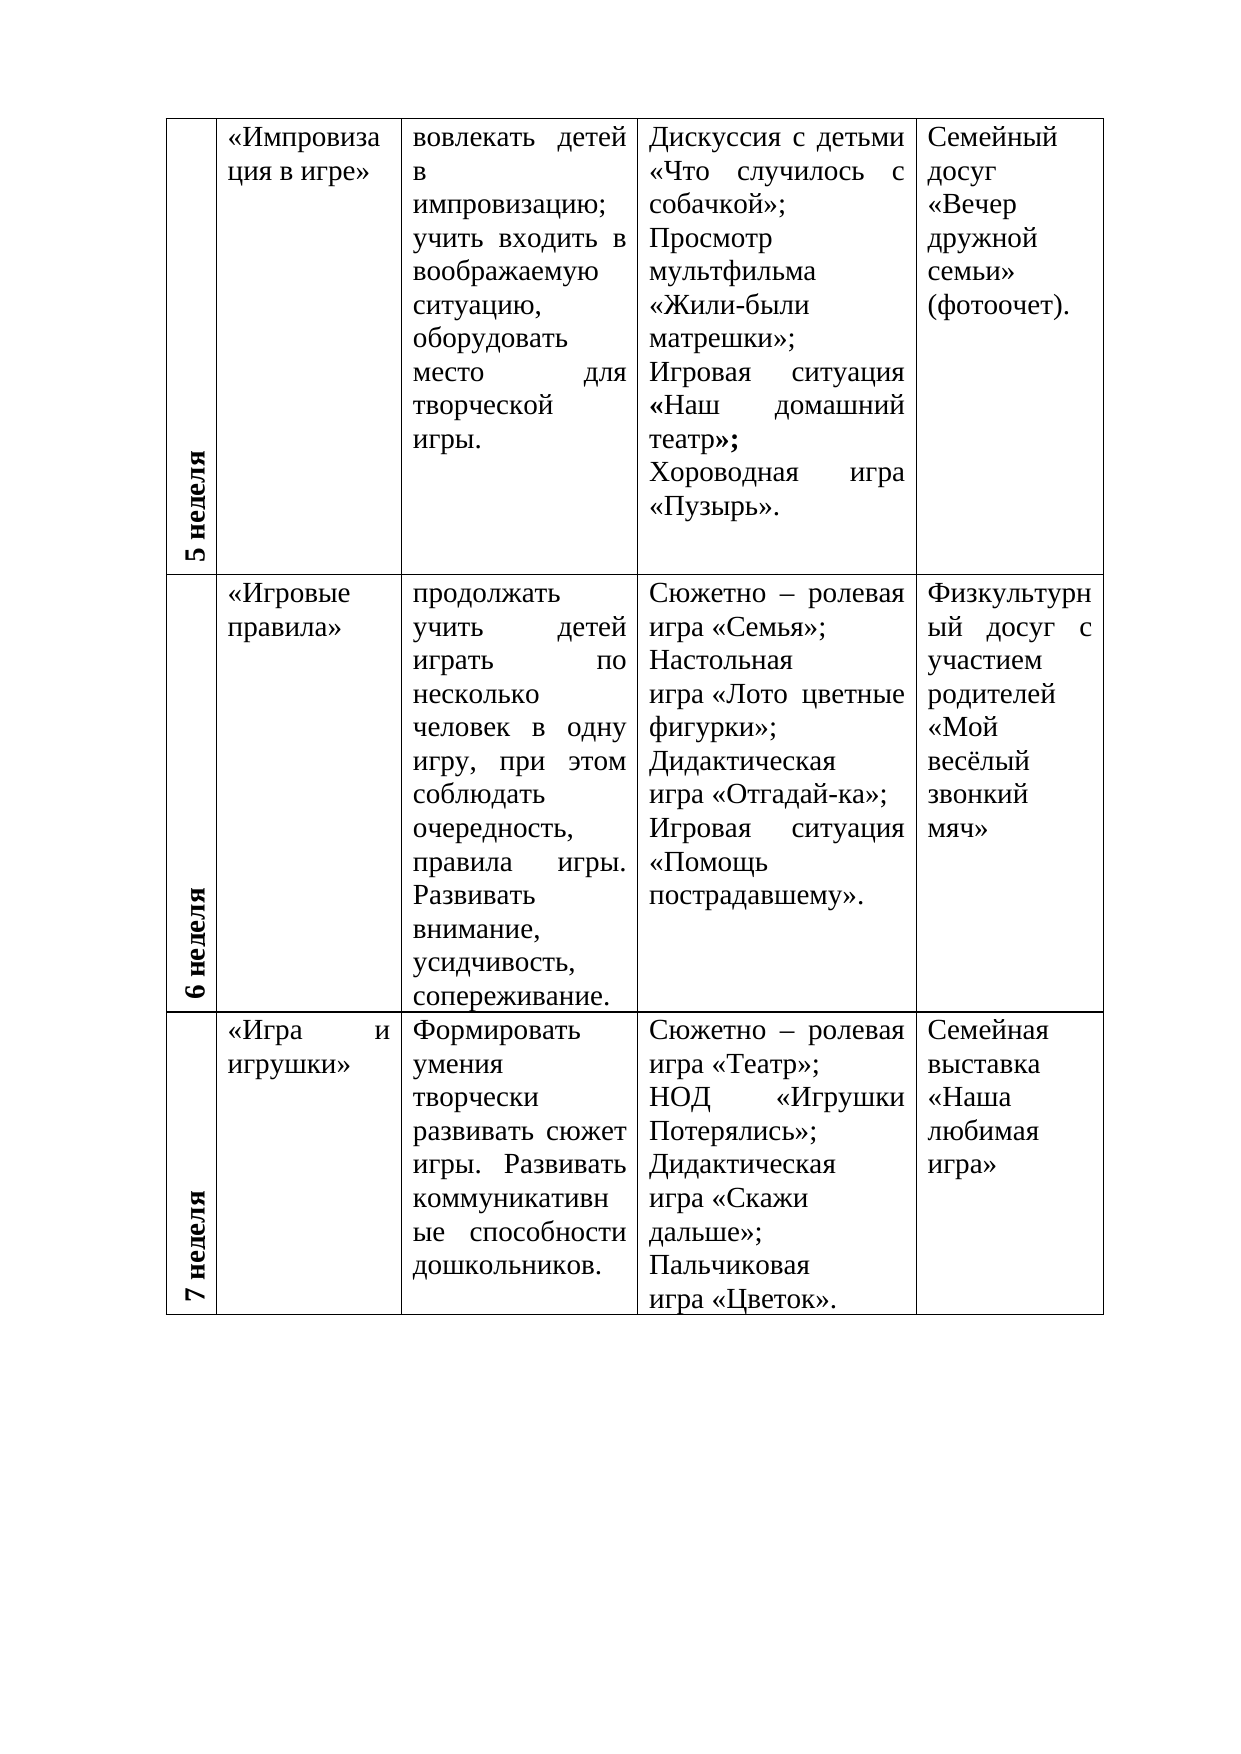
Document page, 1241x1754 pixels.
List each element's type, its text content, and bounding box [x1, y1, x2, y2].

table_cell продолжать учить детей играть по несколько человек в одну игру, при этом соблюдать очередность, правила игры. Развивать внимание, усидчивость, сопереживание. [402, 575, 637, 1011]
table_cell Семейный досуг «Вечер дружной семьи» (фотоочет). [917, 119, 1103, 574]
table_cell Семейная выставка «Наша любимая игра» [917, 1013, 1103, 1314]
table_cell Сюжетно – ролевая игра «Театр»; НОД «Игрушки Потерялись»; Дидактическая игра «Скажи дальше»; Пальчиковая игра «Цветок». [638, 1013, 916, 1314]
table_cell «Импровизация в игре» [217, 119, 401, 574]
table_cell «Игровые правила» [217, 575, 401, 1011]
table_cell «Игра и игрушки» [217, 1013, 401, 1314]
table_cell 5 неделя [167, 119, 216, 574]
table_cell вовлекать детей в импровизацию; учить входить в воображаемую ситуацию, оборудовать место для творческой игры. [402, 119, 637, 574]
table_cell Дискуссия с детьми «Что случилось с собачкой»; Просмотр мультфильма «Жили-были матрешки»; Игровая ситуация «Наш домашний театр»; Хороводная игра «Пузырь». [638, 119, 916, 574]
table_cell 7 неделя [167, 1013, 216, 1314]
table_cell Формировать умения творчески развивать сюжет игры. Развивать коммуникативные способности дошкольников. [402, 1013, 637, 1314]
table_cell Физкультурный досуг с участием родителей «Мой весёлый звонкий мяч» [917, 575, 1103, 1011]
table_cell 6 неделя [167, 575, 216, 1011]
table_cell Сюжетно – ролевая игра «Семья»; Настольная игра «Лото цветные фигурки»; Дидактическая игра «Отгадай-ка»; Игровая ситуация «Помощь пострадавшему». [638, 575, 916, 1011]
